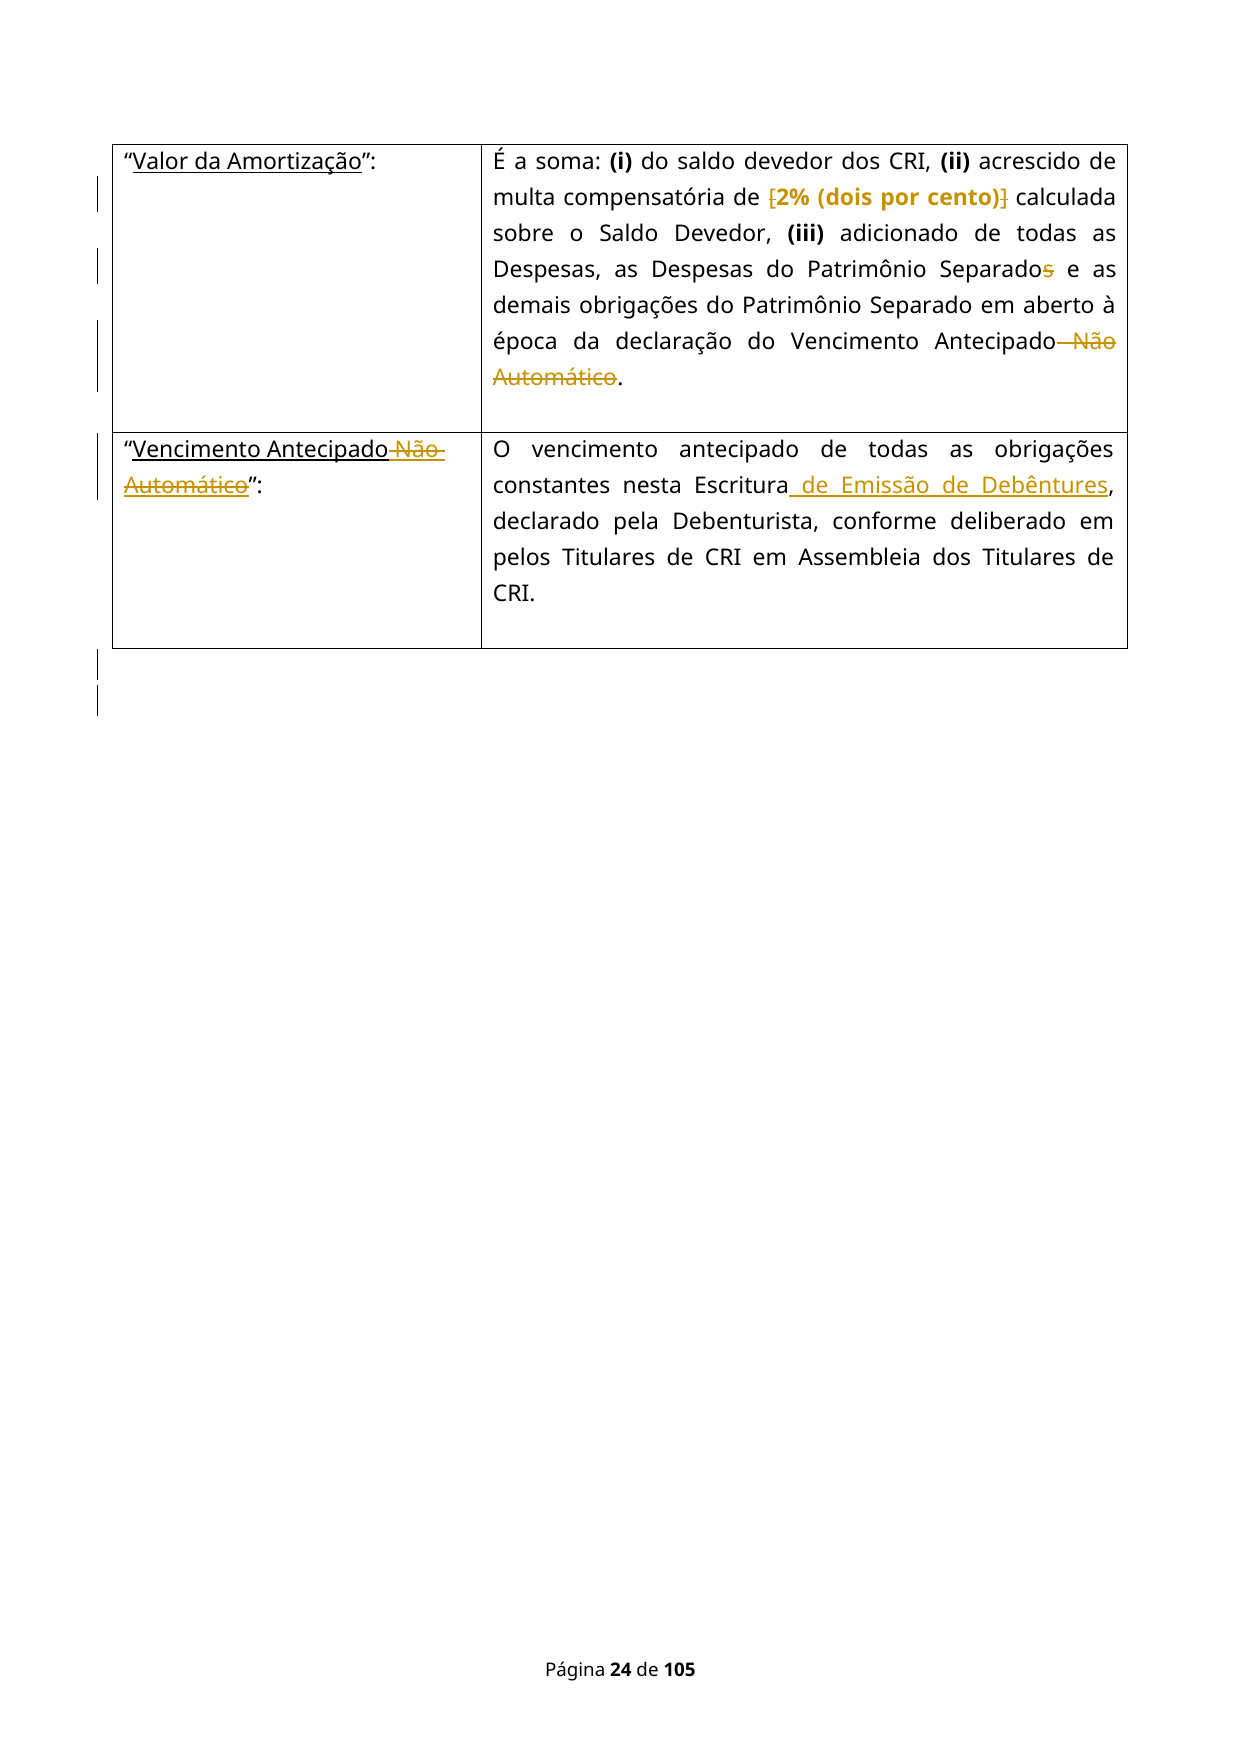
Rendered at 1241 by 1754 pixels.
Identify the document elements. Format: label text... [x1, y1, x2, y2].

table_cell “Vencimento Antecipado”: [113, 433, 481, 648]
table_cell “Valor da Amortização”: [113, 145, 481, 432]
table_cell É a soma: (i) do saldo devedor dos CRI, (ii) acrescido de multa compensatória de 2% (dois por cento) calculada sobre o Saldo Devedor, (iii) adicionado de todas as Despesas, as Despesas do Patrimônio Separado e as demais obrigações do Patrimônio Separado em aberto à época da declaração do Vencimento Antecipado. [482, 145, 1127, 432]
table_cell O vencimento antecipado de todas as obrigações constantes nesta Escritura, declarado pela Debenturista, conforme deliberado em pelos Titulares de CRI em Assembleia dos Titulares de CRI. [482, 433, 1127, 648]
